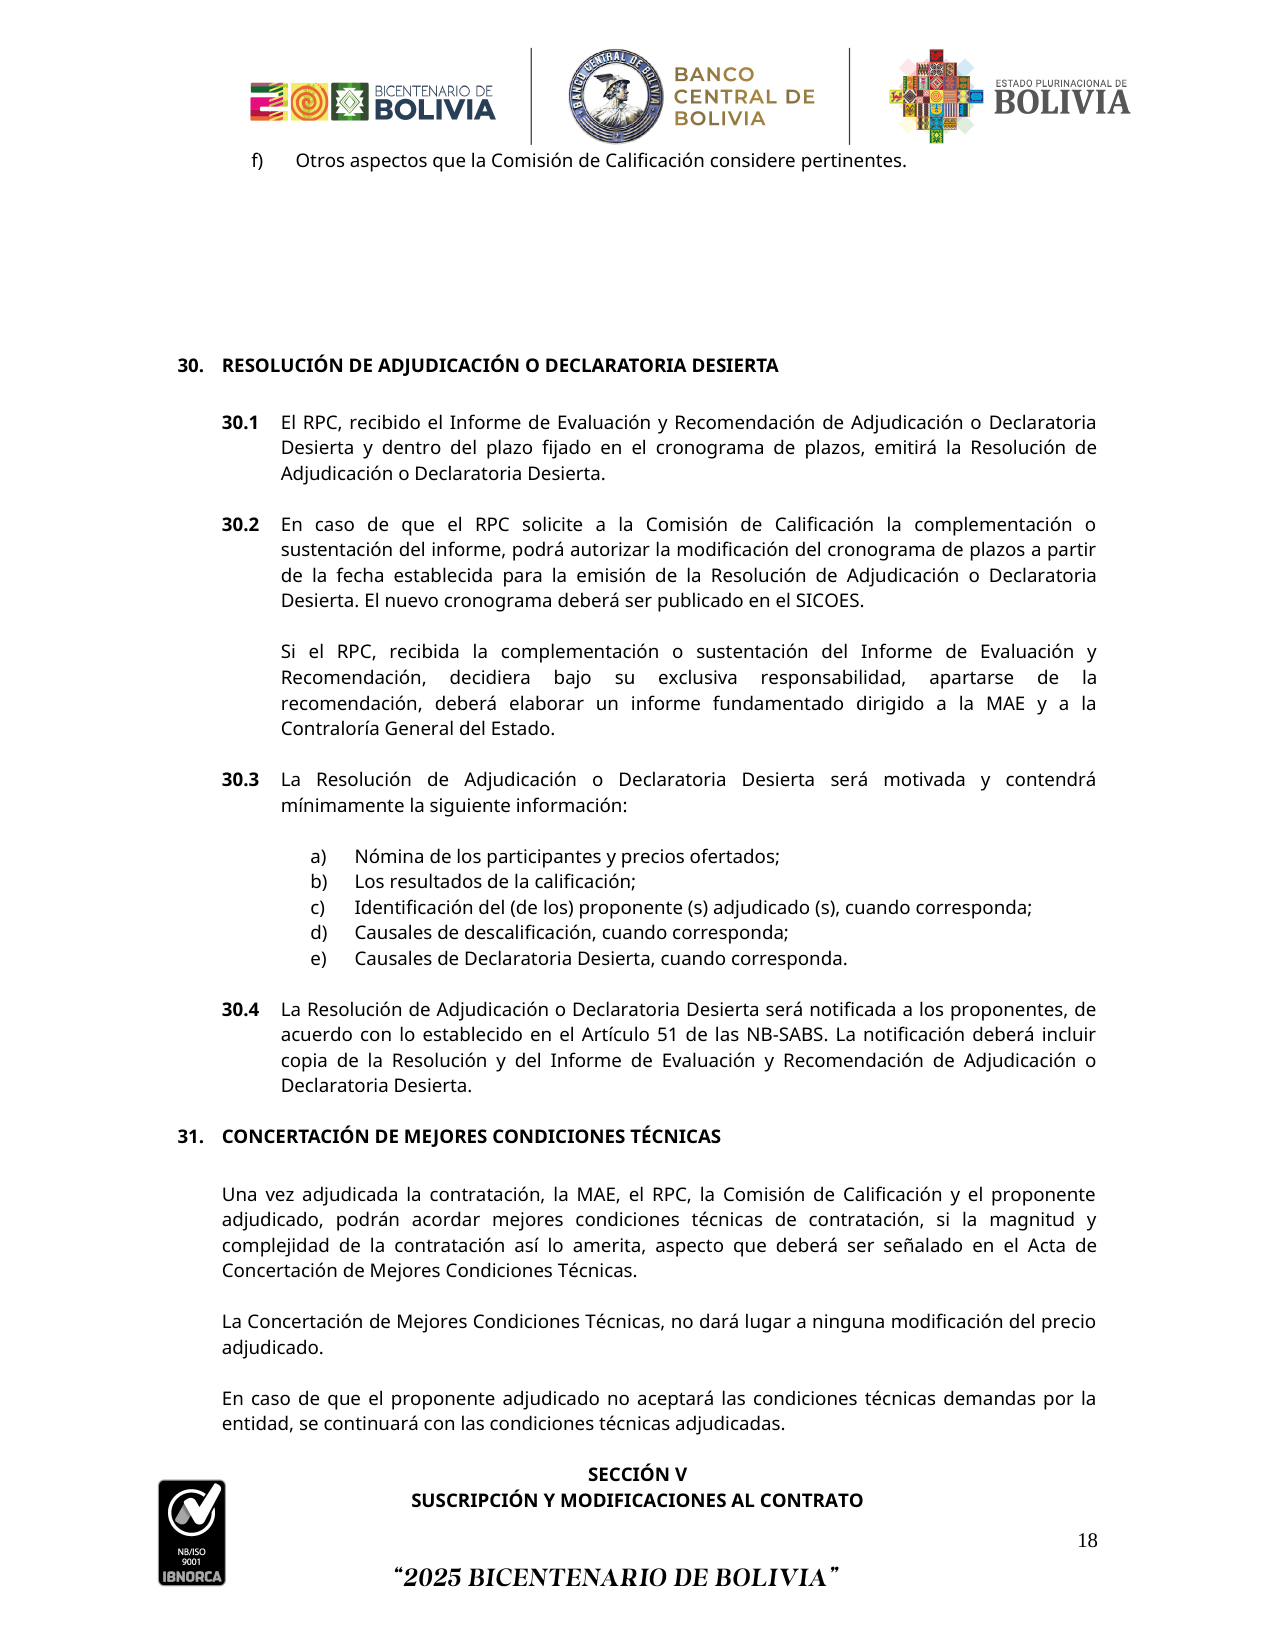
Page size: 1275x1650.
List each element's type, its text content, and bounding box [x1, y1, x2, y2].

list Identificación del (de los) proponente (s) adjudicado (s), cuando corresponda; [310, 894, 1098, 919]
list En caso de que el RPC solicite a la Comisión de Calificación la complementación o sustentación del informe, podrá autorizar la modificación del cronograma de plazos a partir de la fecha establecida para la emisión de la Resolución de Adjudicación o Declaratoria Desierta. El nuevo cronograma deberá ser publicado en el SICOES. [222, 511, 1098, 613]
picture [0, 1476, 1253, 1650]
list Otros aspectos que la Comisión de Calificación considere pertinentes. [251, 148, 1098, 173]
list La Resolución de Adjudicación o Declaratoria Desierta será notificada a los proponentes, de acuerdo con lo establecido en el Artículo 51 de las NB-SABS. La notificación deberá incluir copia de la Resolución y del Informe de Evaluación y Recomendación de Adjudicación o Declaratoria Desierta. [222, 996, 1098, 1098]
list Si el RPC, recibida la complementación o sustentación del Informe de Evaluación y Recomendación, decidiera bajo su exclusiva responsabilidad, apartarse de la recomendación, deberá elaborar un informe fundamentado dirigido a la MAE y a la Contraloría General del Estado. [281, 639, 1098, 741]
list La Resolución de Adjudicación o Declaratoria Desierta será motivada y contendrá mínimamente la siguiente información: [222, 766, 1098, 817]
list Los resultados de la calificación; [310, 868, 1098, 894]
text En caso de que el proponente adjudicado no aceptará las condiciones técnicas demandas por la entidad, se continuará con las condiciones técnicas adjudicadas. [222, 1385, 1098, 1436]
list El RPC, recibido el Informe de Evaluación y Recomendación de Adjudicación o Declaratoria Desierta y dentro del plazo fijado en el cronograma de plazos, emitirá la Resolución de Adjudicación o Declaratoria Desierta. [222, 409, 1098, 486]
text SECCIÓN V [177, 1462, 1098, 1487]
list Causales de descalificación, cuando corresponda; [310, 919, 1098, 945]
title RESOLUCIÓN DE ADJUDICACIÓN O DECLARATORIA DESIERTA [177, 352, 1098, 377]
text La Concertación de Mejores Condiciones Técnicas, no dará lugar a ninguna modificación del precio adjudicado. [222, 1309, 1098, 1360]
text SUSCRIPCIÓN Y MODIFICACIONES AL CONTRATO [177, 1487, 1098, 1513]
title CONCERTACIÓN DE MEJORES CONDICIONES TÉCNICAS [177, 1124, 1098, 1149]
list Causales de Declaratoria Desierta, cuando corresponda. [310, 945, 1098, 971]
text Una vez adjudicada la contratación, la MAE, el RPC, la Comisión de Calificación y el proponente adjudicado, podrán acordar mejores condiciones técnicas de contratación, si la magnitud y complejidad de la contratación así lo amerita, aspecto que deberá ser señalado en el Acta de Concertación de Mejores Condiciones Técnicas. [222, 1181, 1098, 1283]
list Nómina de los participantes y precios ofertados; [310, 843, 1098, 868]
picture [53, 19, 1275, 148]
